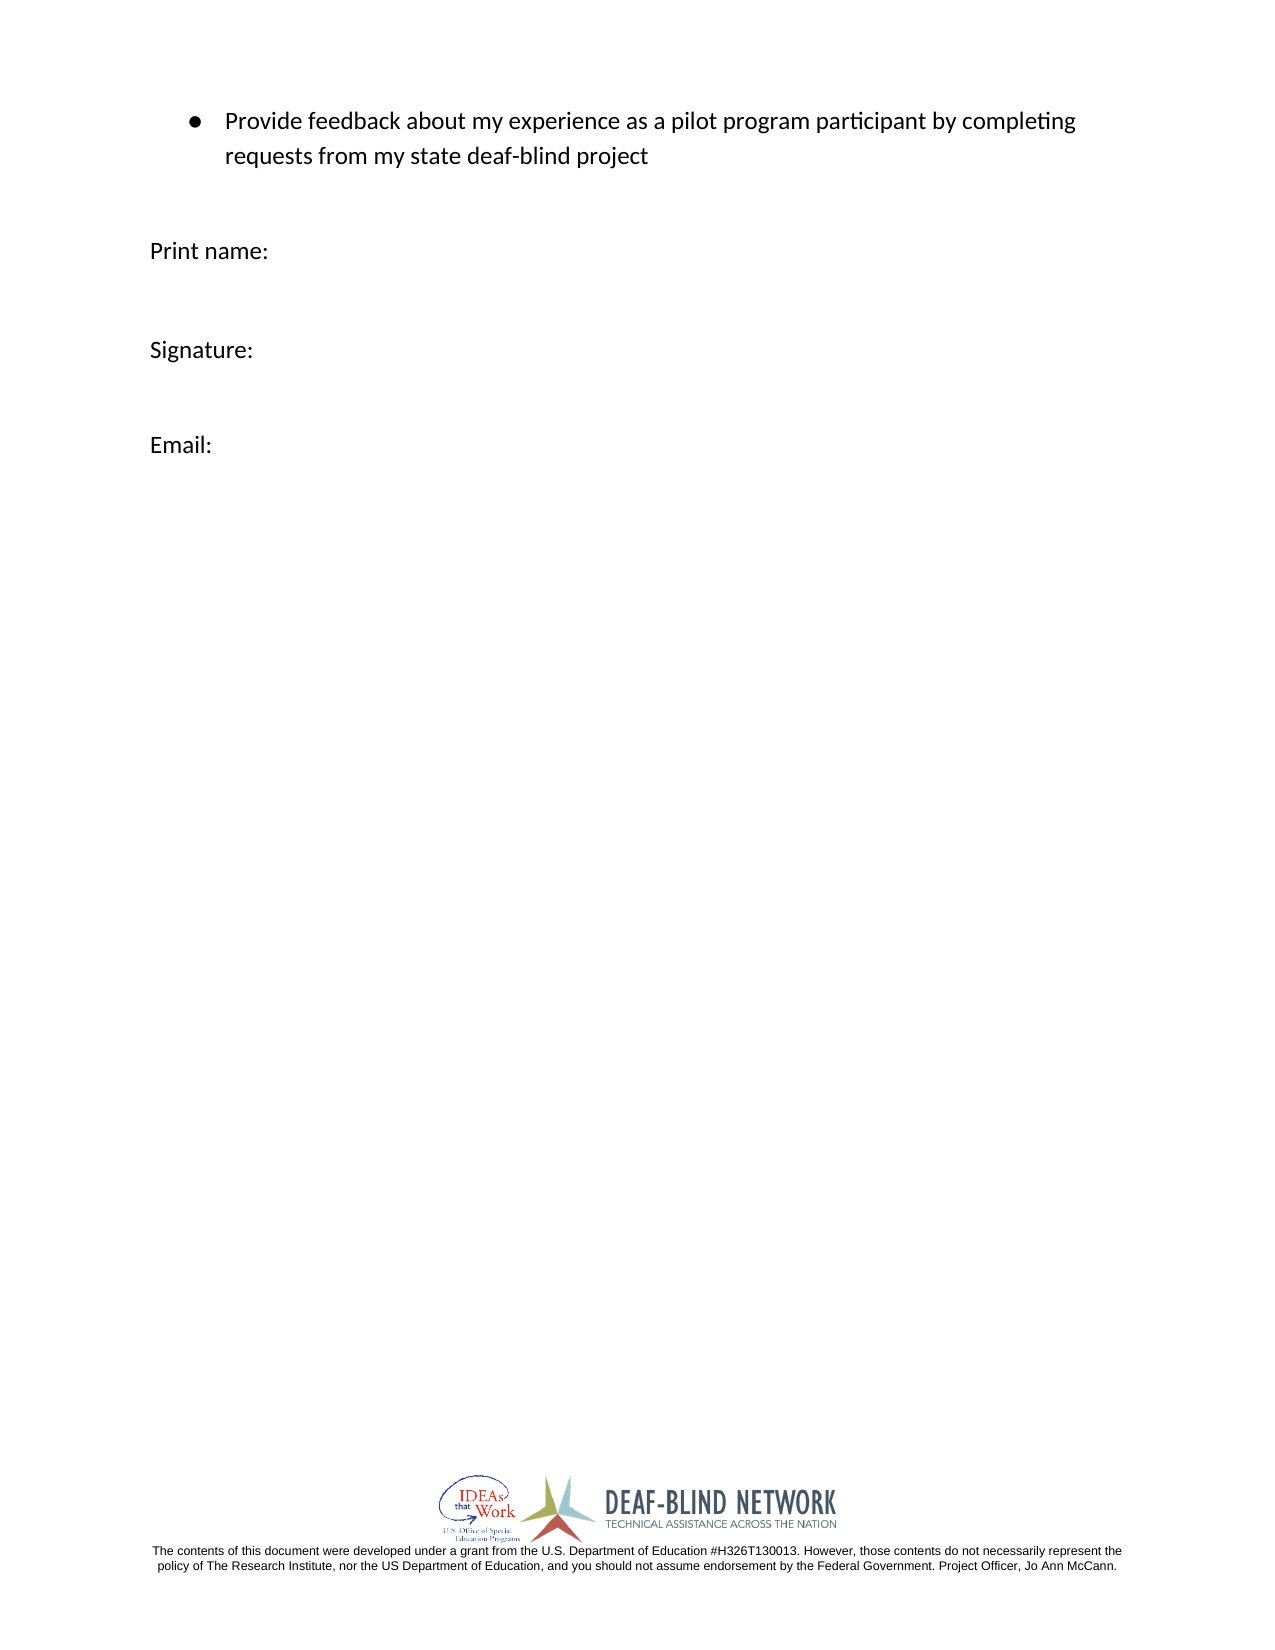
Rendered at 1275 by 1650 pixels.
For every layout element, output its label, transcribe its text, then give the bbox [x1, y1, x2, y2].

text Email: [150, 429, 1125, 460]
text Print name: [150, 235, 1125, 266]
list Provide feedback about my experience as a pilot program participant by completing requests from my state deaf-blind project [187, 105, 1125, 171]
picture [438, 1475, 837, 1543]
text Signature: [150, 334, 1125, 365]
